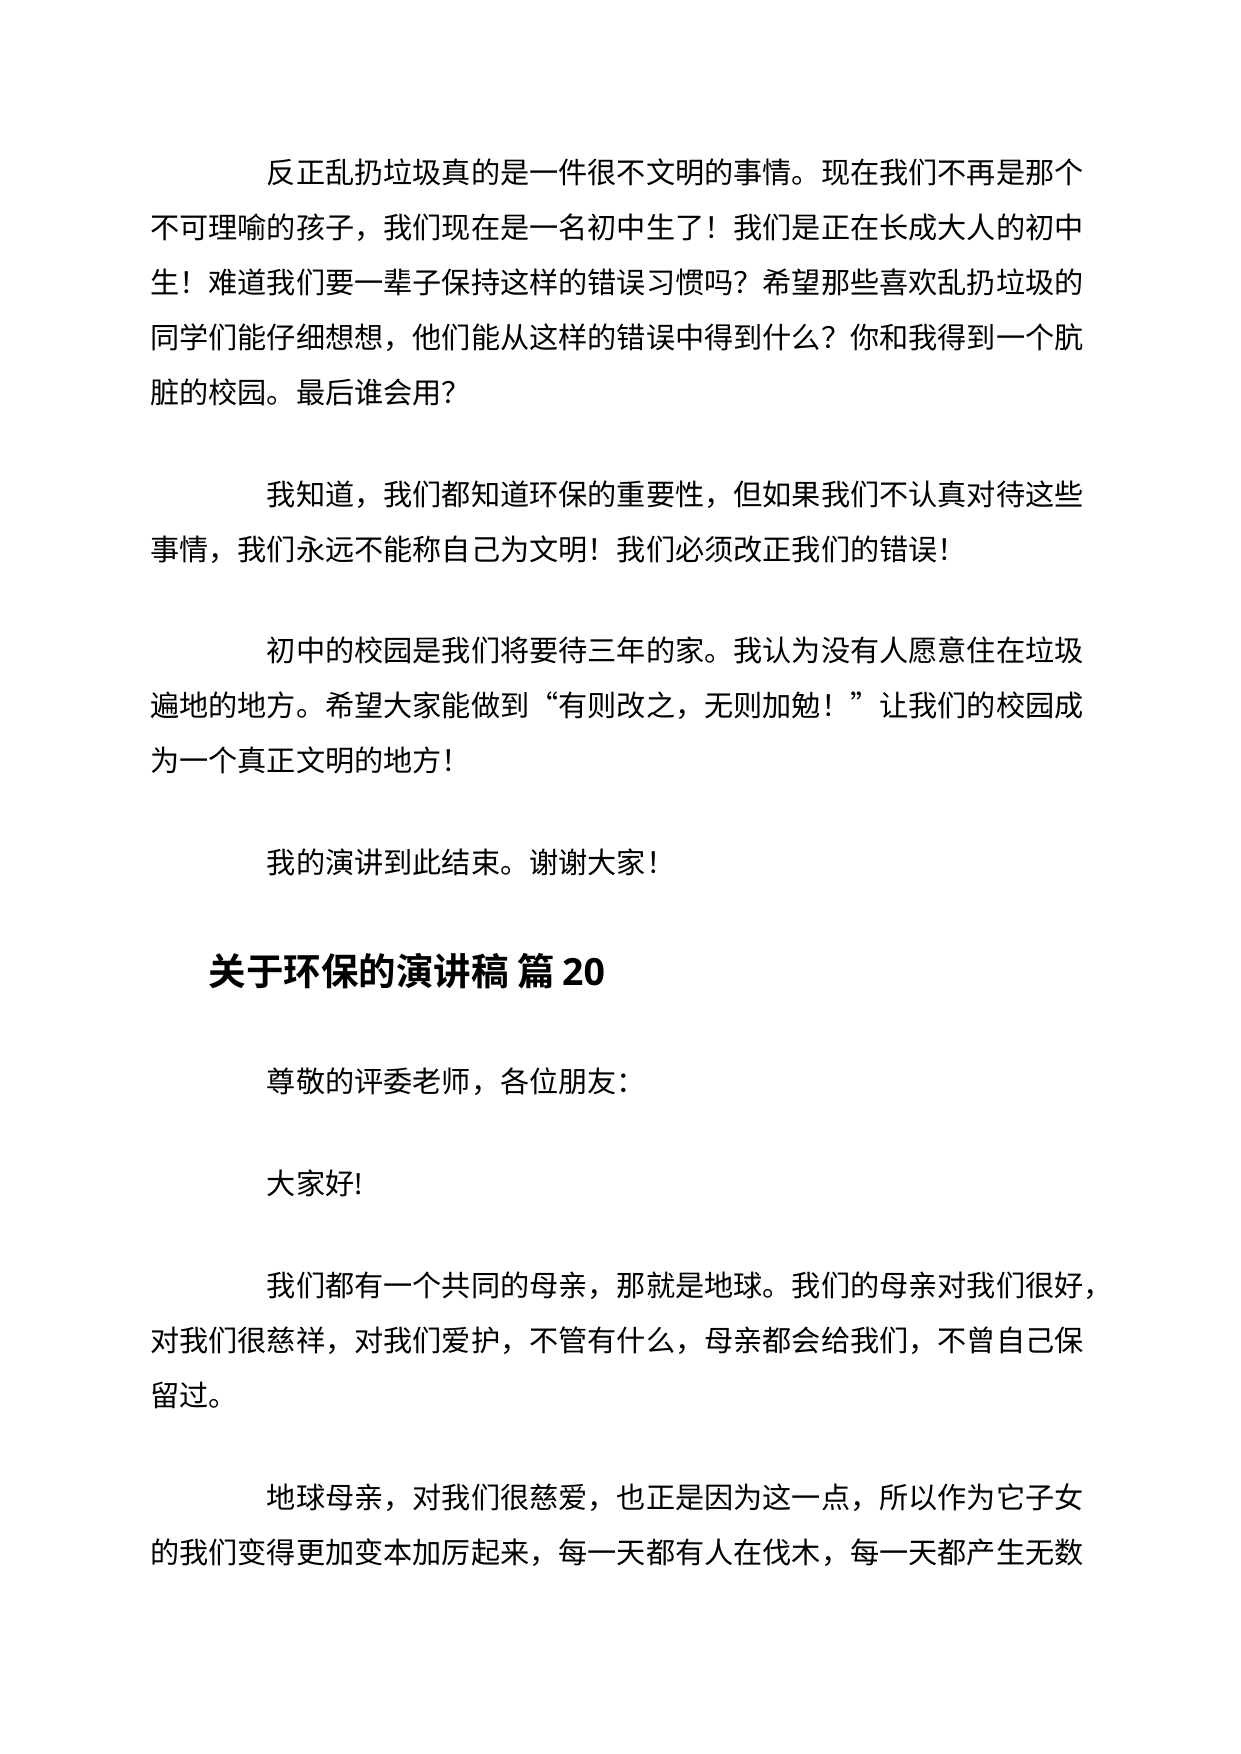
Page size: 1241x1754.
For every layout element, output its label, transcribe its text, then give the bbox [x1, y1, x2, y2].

text 尊敬的评委老师，各位朋友： [150, 1059, 1090, 1101]
text 我的演讲到此结束。谢谢大家！ [150, 839, 1090, 882]
text 我们都有一个共同的母亲，那就是地球。我们的母亲对我们很好，对我们很慈祥，对我们爱护，不管有什么，母亲都会给我们，不曾自己保留过。 [150, 1263, 1090, 1415]
text 我知道，我们都知道环保的重要性，但如果我们不认真对待这些事情，我们永远不能称自己为文明！我们必须改正我们的错误！ [150, 471, 1090, 568]
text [150, 1474, 1090, 1571]
text 初中的校园是我们将要待三年的家。我认为没有人愿意住在垃圾遍地的地方。希望大家能做到“有则改之，无则加勉！”让我们的校园成为一个真正文明的地方！ [150, 628, 1090, 780]
text 反正乱扔垃圾真的是一件很不文明的事情。现在我们不再是那个不可理喻的孩子，我们现在是一名初中生了！我们是正在长成大人的初中生！难道我们要一辈子保持这样的错误习惯吗？希望那些喜欢乱扔垃圾的同学们能仔细想想，他们能从这样的错误中得到什么？你和我得到一个肮脏的校园。最后谁会用？ [150, 150, 1090, 412]
text 大家好! [150, 1161, 1090, 1203]
text 关于环保的演讲稿 篇20 [150, 941, 1090, 996]
